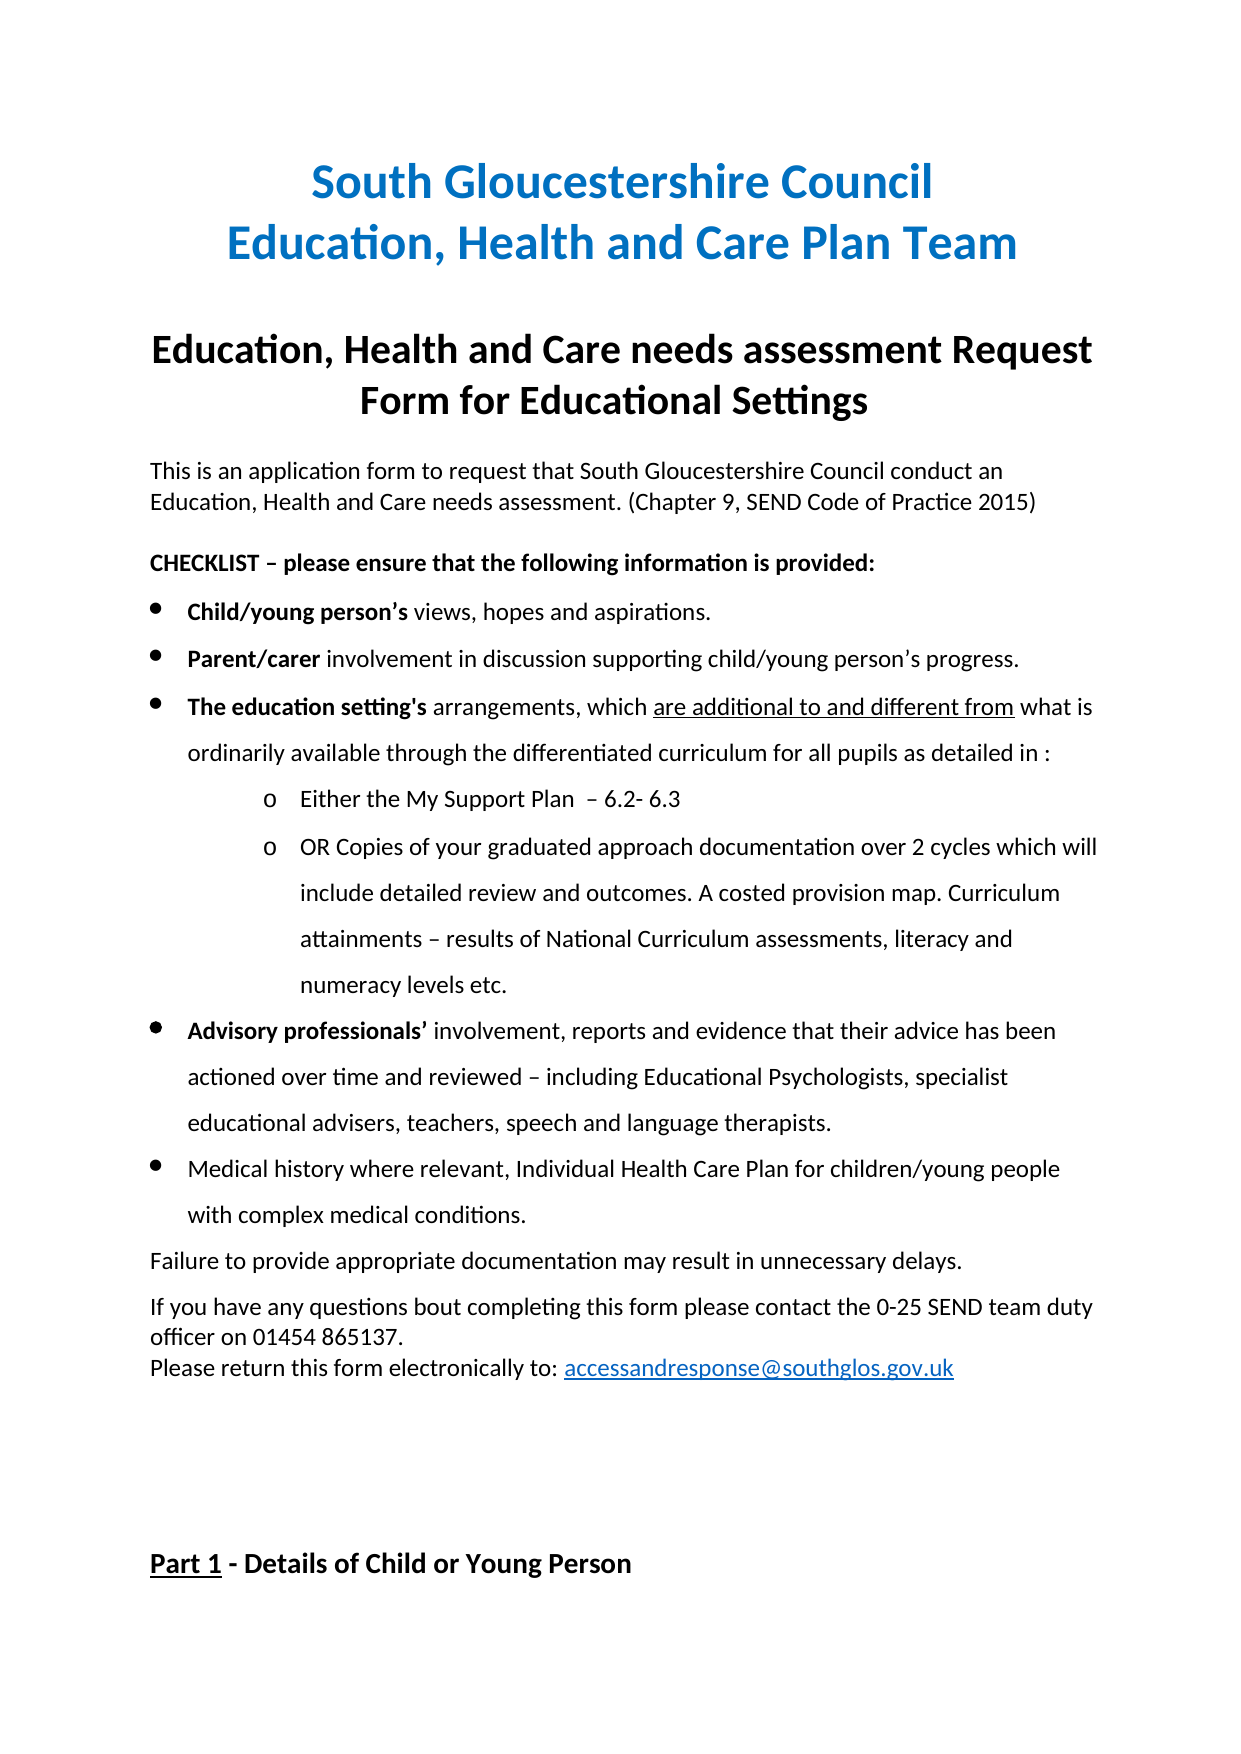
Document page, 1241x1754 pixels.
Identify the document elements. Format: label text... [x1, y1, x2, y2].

list Either the My Support Plan – 6.2- 6.3 [262, 783, 1113, 815]
text CHECKLIST – please ensure that the following information is provided: [150, 547, 1095, 577]
text Part 1 - Details of Child or Young Person [150, 1545, 1095, 1581]
list Advisory professionals’ involvement, reports and evidence that their advice has been actioned over time and reviewed – including Educational Psychologists, specialist educational advisers, teachers, speech and language therapists. [150, 1015, 1095, 1138]
list Medical history where relevant, Individual Health Care Plan for children/young people with complex medical conditions. [150, 1153, 1095, 1230]
text Education, Health and Care needs assessment Request Form for Educational Settings [150, 323, 1095, 424]
text Please return this form electronically to: accessandresponse@southglos.gov.uk [150, 1352, 1095, 1383]
text This is an application form to request that South Gloucestershire Council conduct an Education, Health and Care needs assessment. (Chapter 9, SEND Code of Practice 2015) [150, 455, 1095, 516]
text South Gloucestershire Council [150, 150, 1095, 211]
list Child/young person’s views, hopes and aspirations. [150, 596, 1095, 628]
text Education, Health and Care Plan Team [150, 211, 1095, 272]
text If you have any questions bout completing this form please contact the 0-25 SEND team duty officer on 01454 865137. [150, 1291, 1095, 1352]
list OR Copies of your graduated approach documentation over 2 cycles which will include detailed review and outcomes. A costed provision map. Curriculum attainments – results of National Curriculum assessments, literacy and numeracy levels etc. [262, 831, 1113, 999]
list The education setting's arrangements, which are additional to and different from what is ordinarily available through the differentiated curriculum for all pupils as detailed in : [150, 691, 1113, 768]
list Parent/carer involvement in discussion supporting child/young person’s progress. [150, 643, 1119, 675]
text Failure to provide appropriate documentation may result in unnecessary delays. [150, 1245, 1095, 1276]
